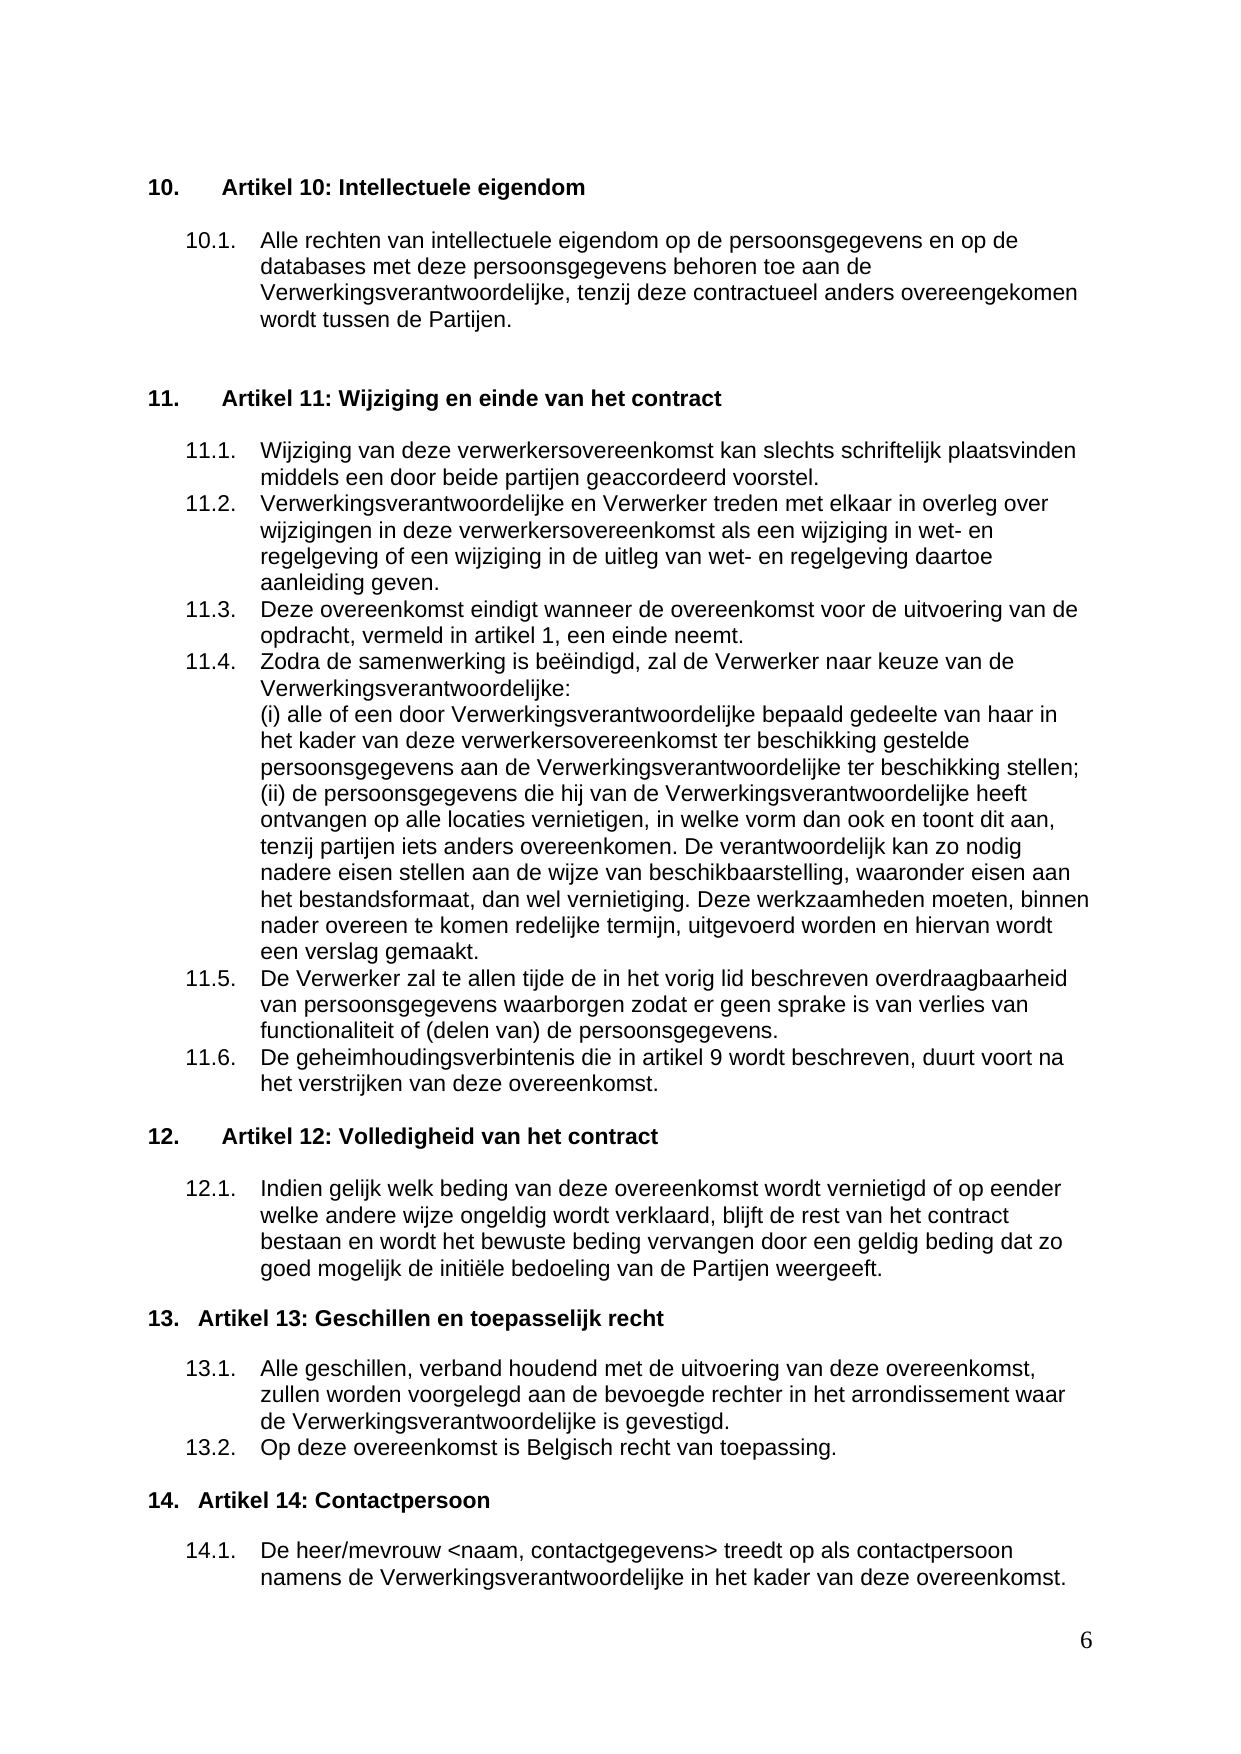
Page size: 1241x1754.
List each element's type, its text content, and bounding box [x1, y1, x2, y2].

list Wijziging van deze verwerkersovereenkomst kan slechts schriftelijk plaatsvinden middels een door beide partijen geaccordeerd voorstel. [185, 437, 1093, 490]
list Indien gelijk welk beding van deze overeenkomst wordt vernietigd of op eender welke andere wijze ongeldig wordt verklaard, blijft de rest van het contract bestaan en wordt het bewuste beding vervangen door een geldig beding dat zo goed mogelijk de initiële bedoeling van de Partijen weergeeft. [185, 1175, 1093, 1281]
list De geheimhoudingsverbintenis die in artikel 9 wordt beschreven, duurt voort na het verstrijken van deze overeenkomst. [185, 1044, 1093, 1096]
list Op deze overeenkomst is Belgisch recht van toepassing. [185, 1434, 1093, 1461]
list Alle rechten van intellectuele eigendom op de persoonsgegevens en op de databases met deze persoonsgegevens behoren toe aan de Verwerkingsverantwoordelijke, tenzij deze contractueel anders overeengekomen wordt tussen de Partijen. [185, 227, 1093, 332]
text 12. Artikel 12: Volledigheid van het contract [148, 1123, 1093, 1149]
text (i) alle of een door Verwerkingsverantwoordelijke bepaald gedeelte van haar in het kader van deze verwerkersovereenkomst ter beschikking gestelde persoonsgegevens aan de Verwerkingsverantwoordelijke ter beschikking stellen; (ii) de persoonsgegevens die hij van de Verwerkingsverantwoordelijke heeft ontvangen op alle locaties vernietigen, in welke vorm dan ook en toont dit aan, tenzij partijen iets anders overeenkomen. De verantwoordelijk kan zo nodig nadere eisen stellen aan de wijze van beschikbaarstelling, waaronder eisen aan het bestandsformaat, dan wel vernietiging. Deze werkzaamheden moeten, binnen nader overeen te komen redelijke termijn, uitgevoerd worden en hiervan wordt een verslag gemaakt. [260, 701, 1093, 964]
text 10. Artikel 10: Intellectuele eigendom [148, 148, 1093, 200]
list Artikel 13: Geschillen en toepasselijk recht [148, 1305, 1093, 1331]
text 11. Artikel 11: Wijziging en einde van het contract [148, 385, 1093, 411]
list De Verwerker zal te allen tijde de in het vorig lid beschreven overdraagbaarheid van persoonsgegevens waarborgen zodat er geen sprake is van verlies van functionaliteit of (delen van) de persoonsgegevens. [185, 964, 1093, 1044]
list Verwerkingsverantwoordelijke en Verwerker treden met elkaar in overleg over wijzigingen in deze verwerkersovereenkomst als een wijziging in wet- en regelgeving of een wijziging in de uitleg van wet- en regelgeving daartoe aanleiding geven. [185, 490, 1093, 596]
list Zodra de samenwerking is beëindigd, zal de Verwerker naar keuze van de Verwerkingsverantwoordelijke: [185, 648, 1093, 701]
list De heer/mevrouw <naam, contactgegevens> treedt op als contactpersoon namens de Verwerkingsverantwoordelijke in het kader van deze overeenkomst. [185, 1537, 1093, 1590]
list Artikel 14: Contactpersoon [148, 1487, 1093, 1513]
list Alle geschillen, verband houdend met de uitvoering van deze overeenkomst, zullen worden voorgelegd aan de bevoegde rechter in het arrondissement waar de Verwerkingsverantwoordelijke is gevestigd. [185, 1355, 1093, 1434]
list Deze overeenkomst eindigt wanneer de overeenkomst voor de uitvoering van de opdracht, vermeld in artikel 1, een einde neemt. [185, 596, 1093, 648]
